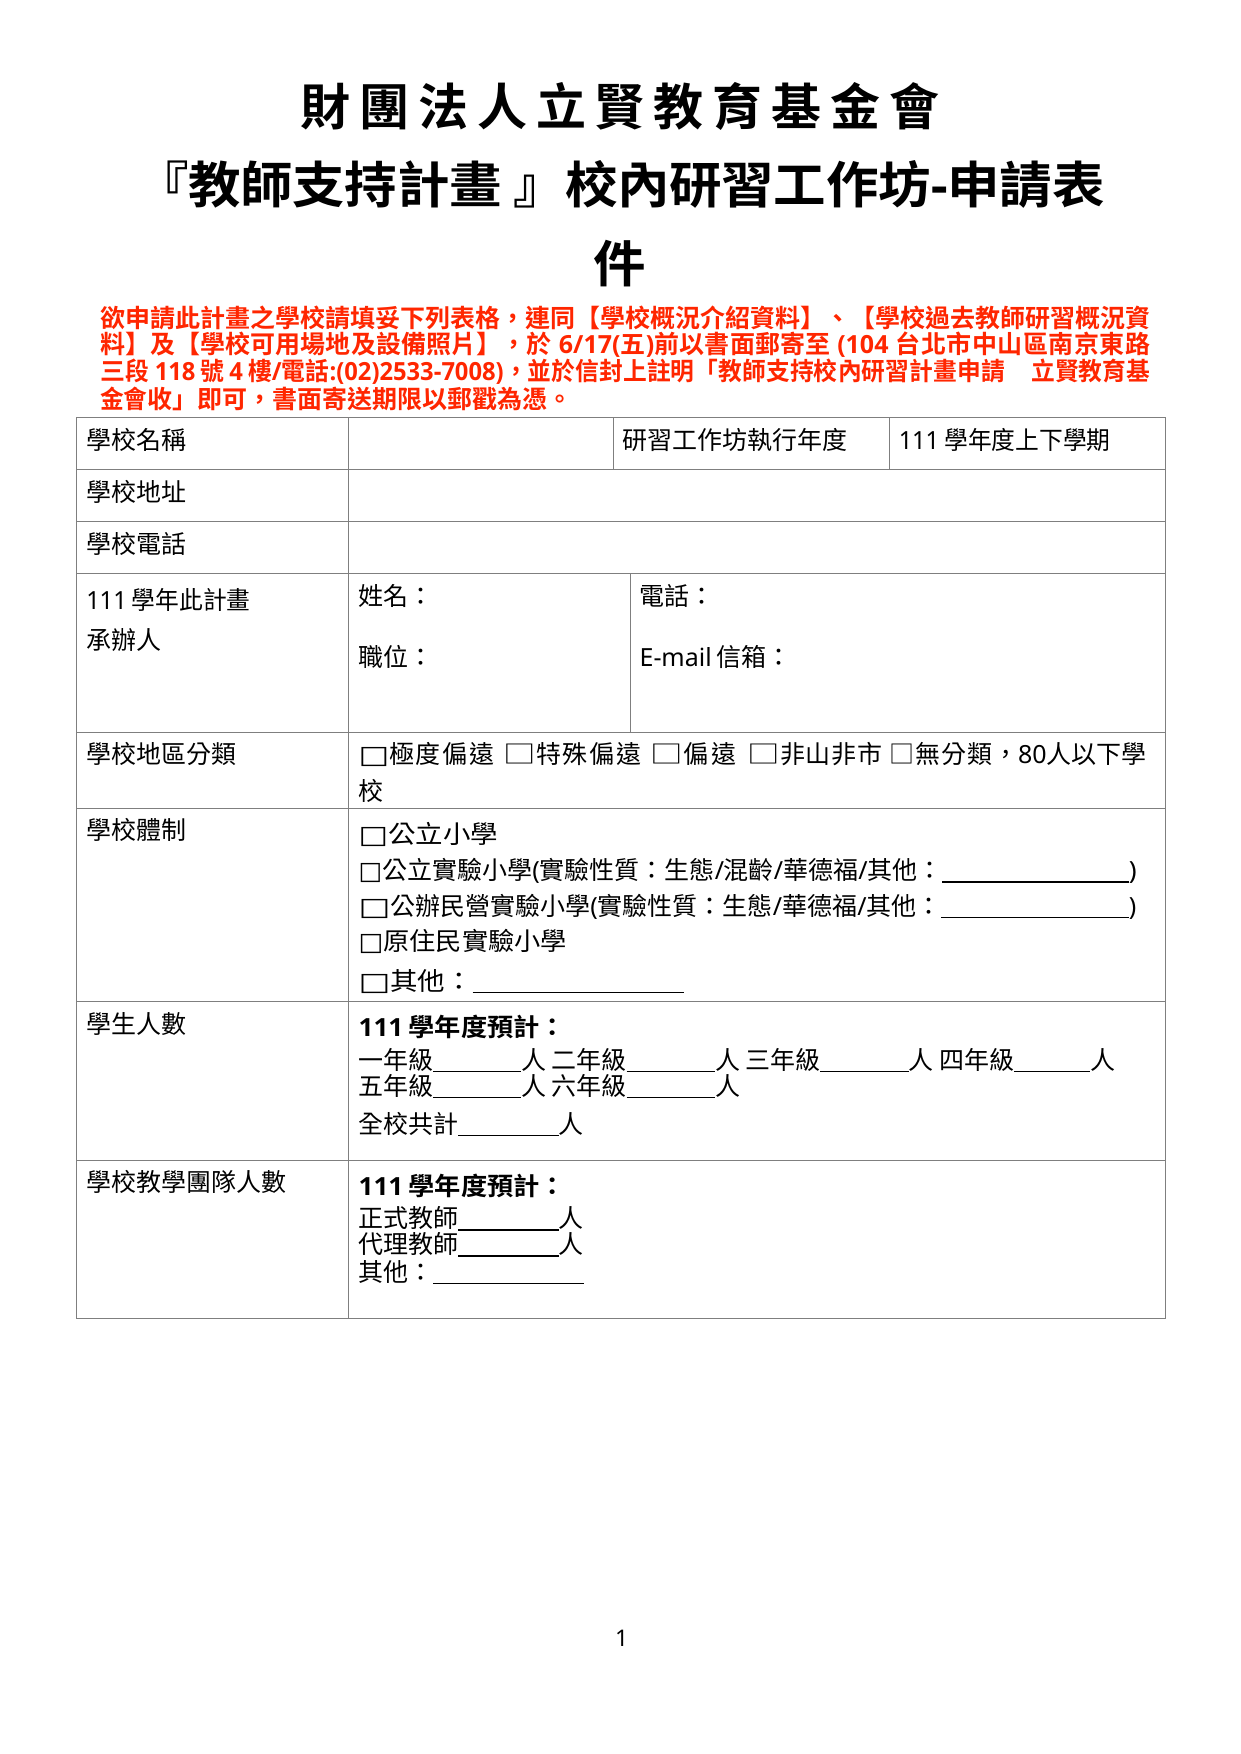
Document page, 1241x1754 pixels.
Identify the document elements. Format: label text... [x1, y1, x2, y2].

table_header 學校名稱 [77, 418, 348, 469]
table_header [349, 418, 613, 469]
table_header 研習⼯作坊執⾏年度 [614, 418, 889, 469]
table_cell 111學年此計畫 承辦⼈ [77, 574, 348, 732]
table_cell 學校教學團隊⼈數 [77, 1161, 348, 1318]
table_header 111學年度上下學期 [890, 418, 1165, 469]
table_cell □公⽴⼩學 □公⽴實驗⼩學(實驗性質：⽣態/混齡/華德福/其他： ) □公辦民營實驗⼩學(實驗性質：⽣態/華德福/其他： ) □原住民實驗⼩學 □其他： [349, 809, 1165, 1001]
table_cell 學⽣⼈數 [77, 1002, 348, 1159]
table_cell 111學年度預計： ⼀年級 ⼈ ⼆年級 ⼈ 三年級 ⼈ 四年級 ⼈五年級 ⼈ 六年級 ⼈ 全校共計 ⼈ [349, 1002, 1165, 1159]
table_cell 學校電話 [77, 522, 348, 573]
table_cell 學校體制 [77, 809, 348, 1001]
table_cell [349, 470, 1165, 521]
table_cell 姓名： 職位： [349, 574, 630, 732]
title 財 團 法 ⼈ ⽴ 賢 教 育 基 ⾦ 會 [131, 64, 1109, 140]
table_cell 111學年度預計： 正式教師 ⼈代理教師 ⼈其他： [349, 1161, 1165, 1318]
text 欲申請此計畫之學校請填妥下列表格，連同【學校概況介紹資料】、【學校過去教師研習概況資 料】及【學校可⽤場地及設備照⽚】，於 6/17(五)前以書⾯郵寄至 (104 台北市中山區南京東路三段118號4樓/電話:(02)2533-7008)，並於信封上註明「教師⽀持校內研習計畫申請 ⽴賢教育基⾦會收」即可，書⾯寄送期限以郵戳為憑。 [100, 305, 1151, 416]
table_cell [349, 522, 1165, 573]
table_cell 學校地址 [77, 470, 348, 521]
table_cell □極度偏遠 □特殊偏遠 □偏遠 □非山非市 □無分類，80⼈以下學校 [349, 733, 1165, 807]
table_cell 學校地區分類 [77, 733, 348, 807]
title 『教師⽀持計畫 』校內研習⼯作坊-申請表件 [131, 140, 1109, 299]
table_cell 電話： E-mail信箱： [631, 574, 1165, 732]
